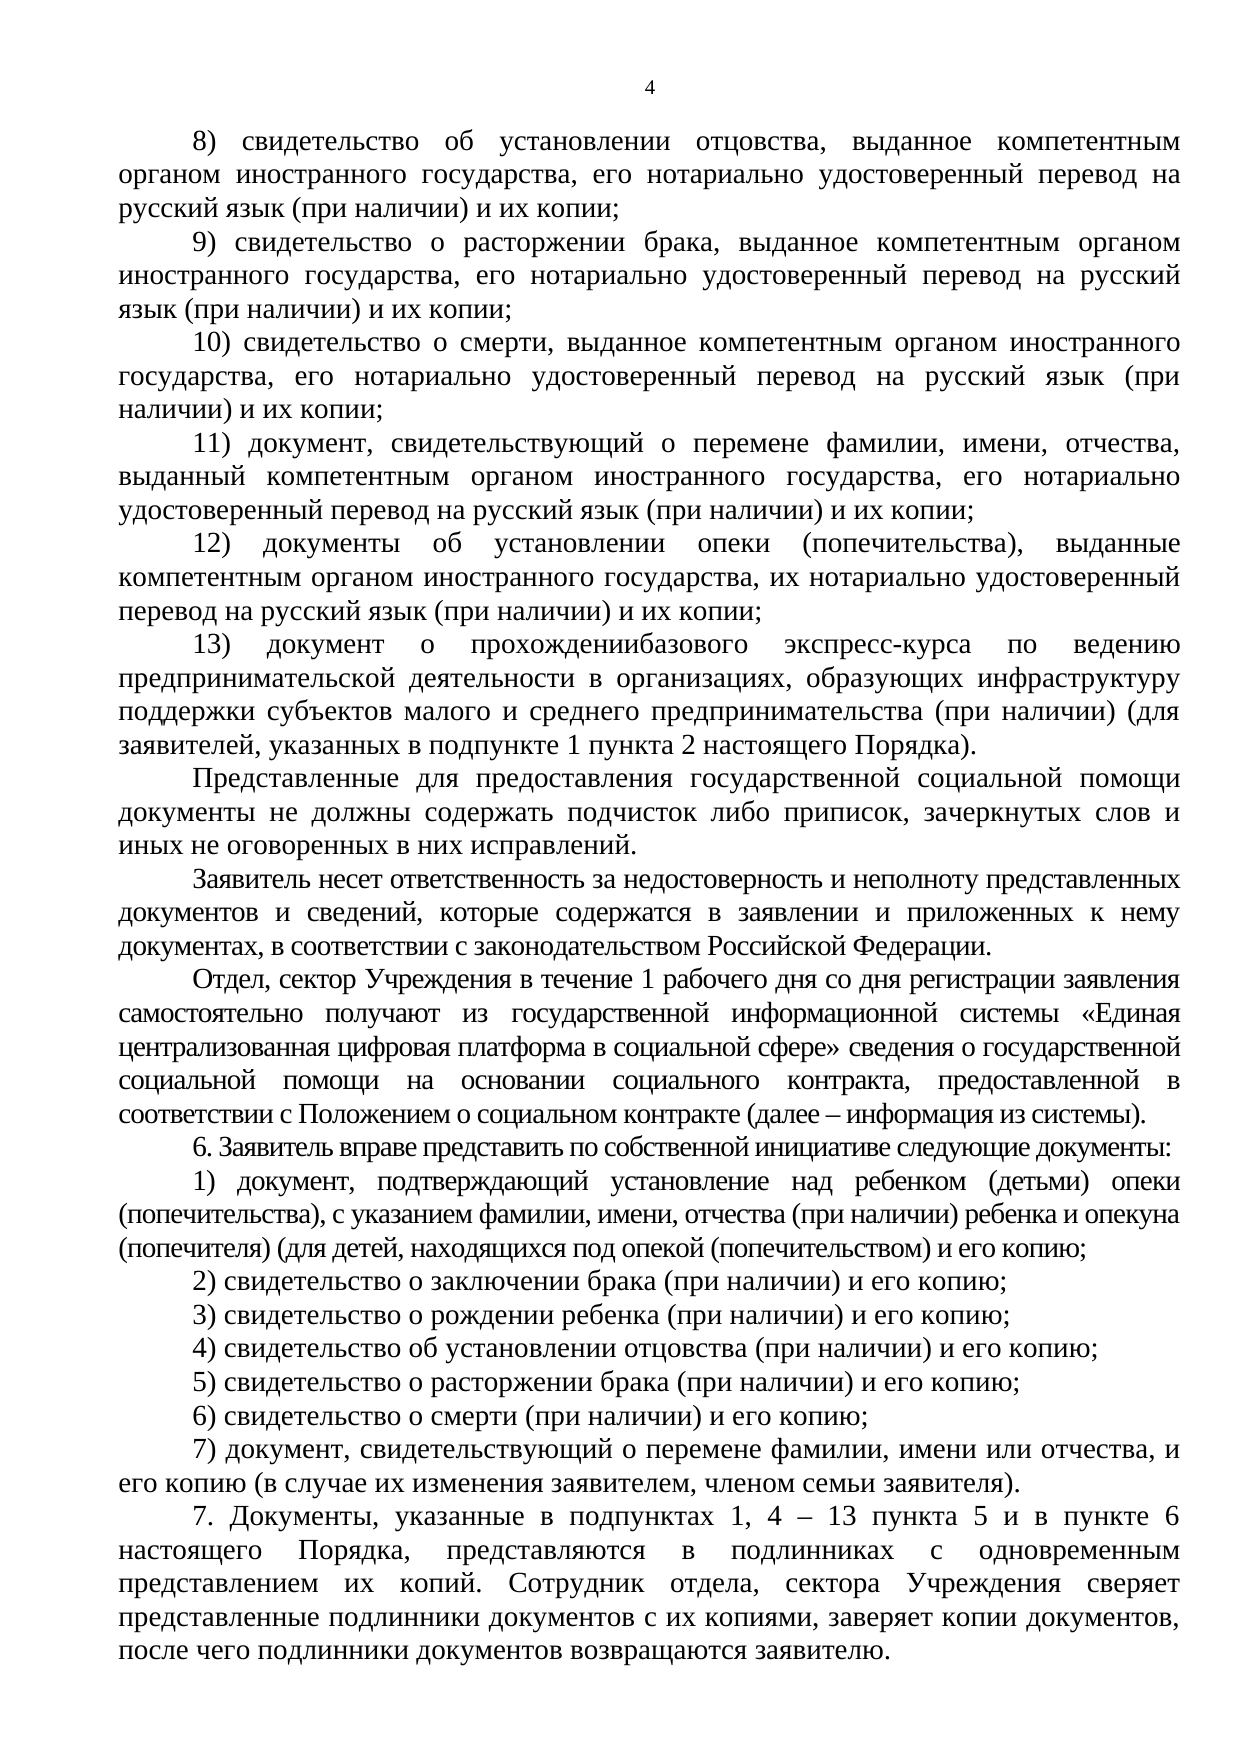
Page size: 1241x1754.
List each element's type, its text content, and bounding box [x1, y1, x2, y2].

text 1) документ, подтверждающий установление над ребенком (детьми) опеки (попечительства), с указанием фамилии, имени, отчества (при наличии) ребенка и опекуна (попечителя) (для детей, находящихся под опекой (попечительством) и его копию; [118, 1163, 1181, 1263]
text 7) документ, свидетельствующий о перемене фамилии, имени или отчества, и его копию (в случае их изменения заявителем, членом семьи заявителя). [118, 1431, 1181, 1498]
text 5) свидетельство о расторжении брака (при наличии) и его копию; [118, 1364, 1181, 1398]
text Заявитель несет ответственность за недостоверность и неполноту представленных документов и сведений, которые содержатся в заявлении и приложенных к нему документах, в соответствии с законодательством Российской Федерации. [118, 861, 1181, 962]
text 6. Заявитель вправе представить по собственной инициативе следующие документы: [118, 1129, 1181, 1163]
text Представленные для предоставления государственной социальной помощи документы не должны содержать подчисток либо приписок, зачеркнутых слов и иных не оговоренных в них исправлений. [118, 760, 1181, 861]
text 6) свидетельство о смерти (при наличии) и его копию; [118, 1398, 1181, 1431]
text 9) свидетельство о расторжении брака, выданное компетентным органом иностранного государства, его нотариально удостоверенный перевод на русский язык (при наличии) и их копии; [118, 224, 1181, 324]
text 13) документ о прохождениибазового экспресс-курса по ведению предпринимательской деятельности в организациях, образующих инфраструктуру поддержки субъектов малого и среднего предпринимательства (при наличии) (для заявителей, указанных в подпункте 1 пункта 2 настоящего Порядка). [118, 626, 1181, 760]
text 10) свидетельство о смерти, выданное компетентным органом иностранного государства, его нотариально удостоверенный перевод на русский язык (при наличии) и их копии; [118, 324, 1181, 425]
text 4) свидетельство об установлении отцовства (при наличии) и его копию; [118, 1331, 1181, 1364]
text 2) свидетельство о заключении брака (при наличии) и его копию; [118, 1263, 1181, 1297]
text 8) свидетельство об установлении отцовства, выданное компетентным органом иностранного государства, его нотариально удостоверенный перевод на русский язык (при наличии) и их копии; [118, 123, 1181, 224]
text 7. Документы, указанные в подпунктах 1, 4 – 13 пункта 5 и в пункте 6 настоящего Порядка, представляются в подлинниках с одновременным представлением их копий. Сотрудник отдела, сектора Учреждения сверяет представленные подлинники документов с их копиями, заверяет копии документов, после чего подлинники документов возвращаются заявителю. [118, 1498, 1181, 1666]
text 11) документ, свидетельствующий о перемене фамилии, имени, отчества, выданный компетентным органом иностранного государства, его нотариально удостоверенный перевод на русский язык (при наличии) и их копии; [118, 425, 1181, 526]
text 12) документы об установлении опеки (попечительства), выданные компетентным органом иностранного государства, их нотариально удостоверенный перевод на русский язык (при наличии) и их копии; [118, 526, 1181, 626]
text Отдел, сектор Учреждения в течение 1 рабочего дня со дня регистрации заявления самостоятельно получают из государственной информационной системы «Единая централизованная цифровая платформа в социальной сфере» сведения о государственной социальной помощи на основании социального контракта, предоставленной в соответствии с Положением о социальном контракте (далее – информация из системы). [118, 962, 1181, 1129]
text 3) свидетельство о рождении ребенка (при наличии) и его копию; [118, 1297, 1181, 1331]
